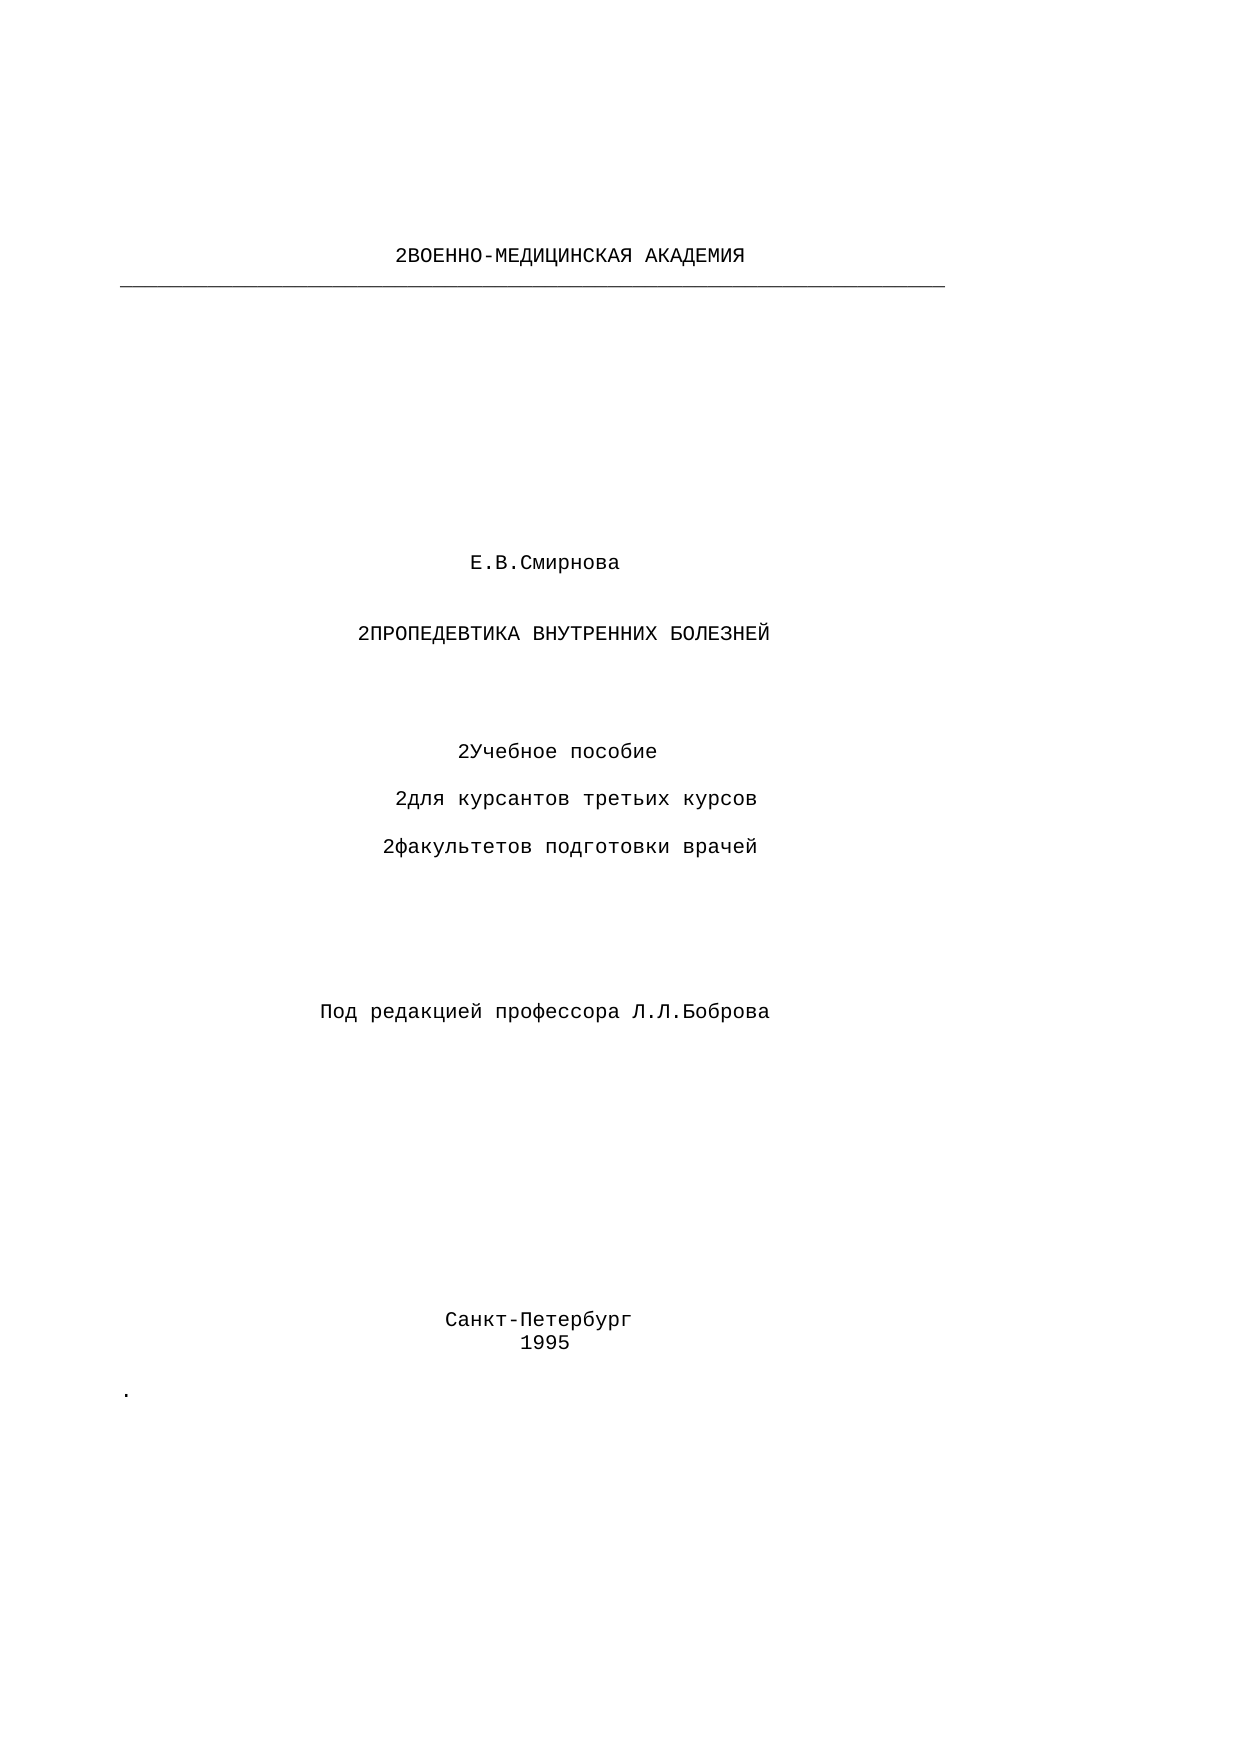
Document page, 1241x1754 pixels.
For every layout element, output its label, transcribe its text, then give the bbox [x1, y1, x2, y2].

text Санкт-Петербург [120, 1309, 1120, 1332]
text Под редакцией профессора Л.Л.Боброва [120, 1001, 1120, 1025]
text 2Учебное пособие [120, 741, 1120, 765]
text 2ВОЕННО-МЕДИЦИНСКАЯ АКАДЕМИЯ [120, 244, 1120, 268]
text __________________________________________________________________ [120, 268, 1120, 292]
text . [120, 1379, 1120, 1403]
text Е.В.Смирнова [120, 552, 1120, 576]
text 2для курсантов третьих курсов [120, 788, 1120, 812]
text 2ПРОПЕДЕВТИКА ВНУТРЕННИХ БОЛЕЗНЕЙ [120, 623, 1120, 647]
text 1995 [120, 1332, 1120, 1356]
text 2факультетов подготовки врачей [120, 836, 1120, 859]
